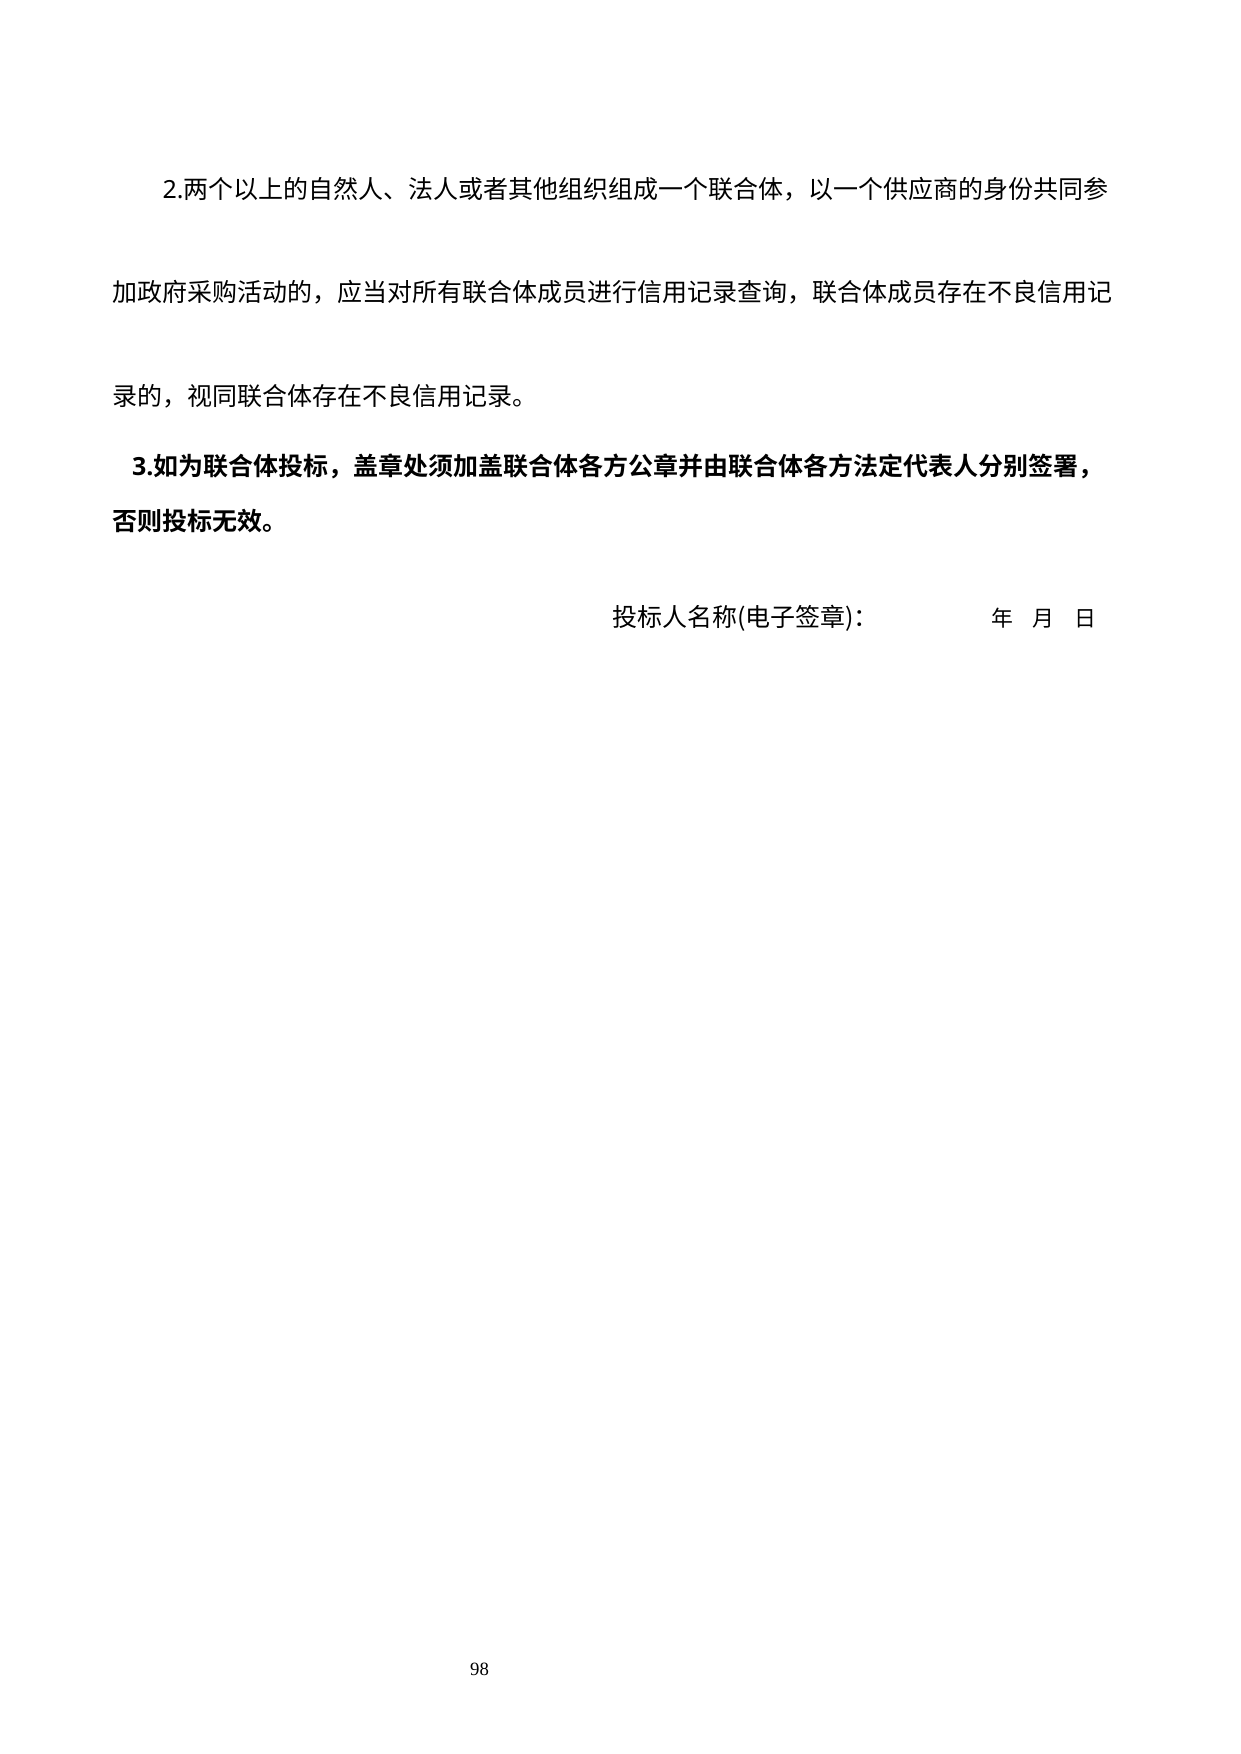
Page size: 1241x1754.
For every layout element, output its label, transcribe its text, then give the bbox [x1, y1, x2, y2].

text 投标人名称(电子签章)： 年 月 日 [599, 598, 1128, 634]
text 2.两个以上的自然人、法人或者其他组织组成一个联合体，以一个供应商的身份共同参加政府采购活动的，应当对所有联合体成员进行信用记录查询，联合体成员存在不良信用记录的，视同联合体存在不良信用记录。 [112, 153, 1128, 429]
text 3.如为联合体投标，盖章处须加盖联合体各方公章并由联合体各方法定代表人分别签署，否则投标无效。 [112, 447, 1128, 537]
